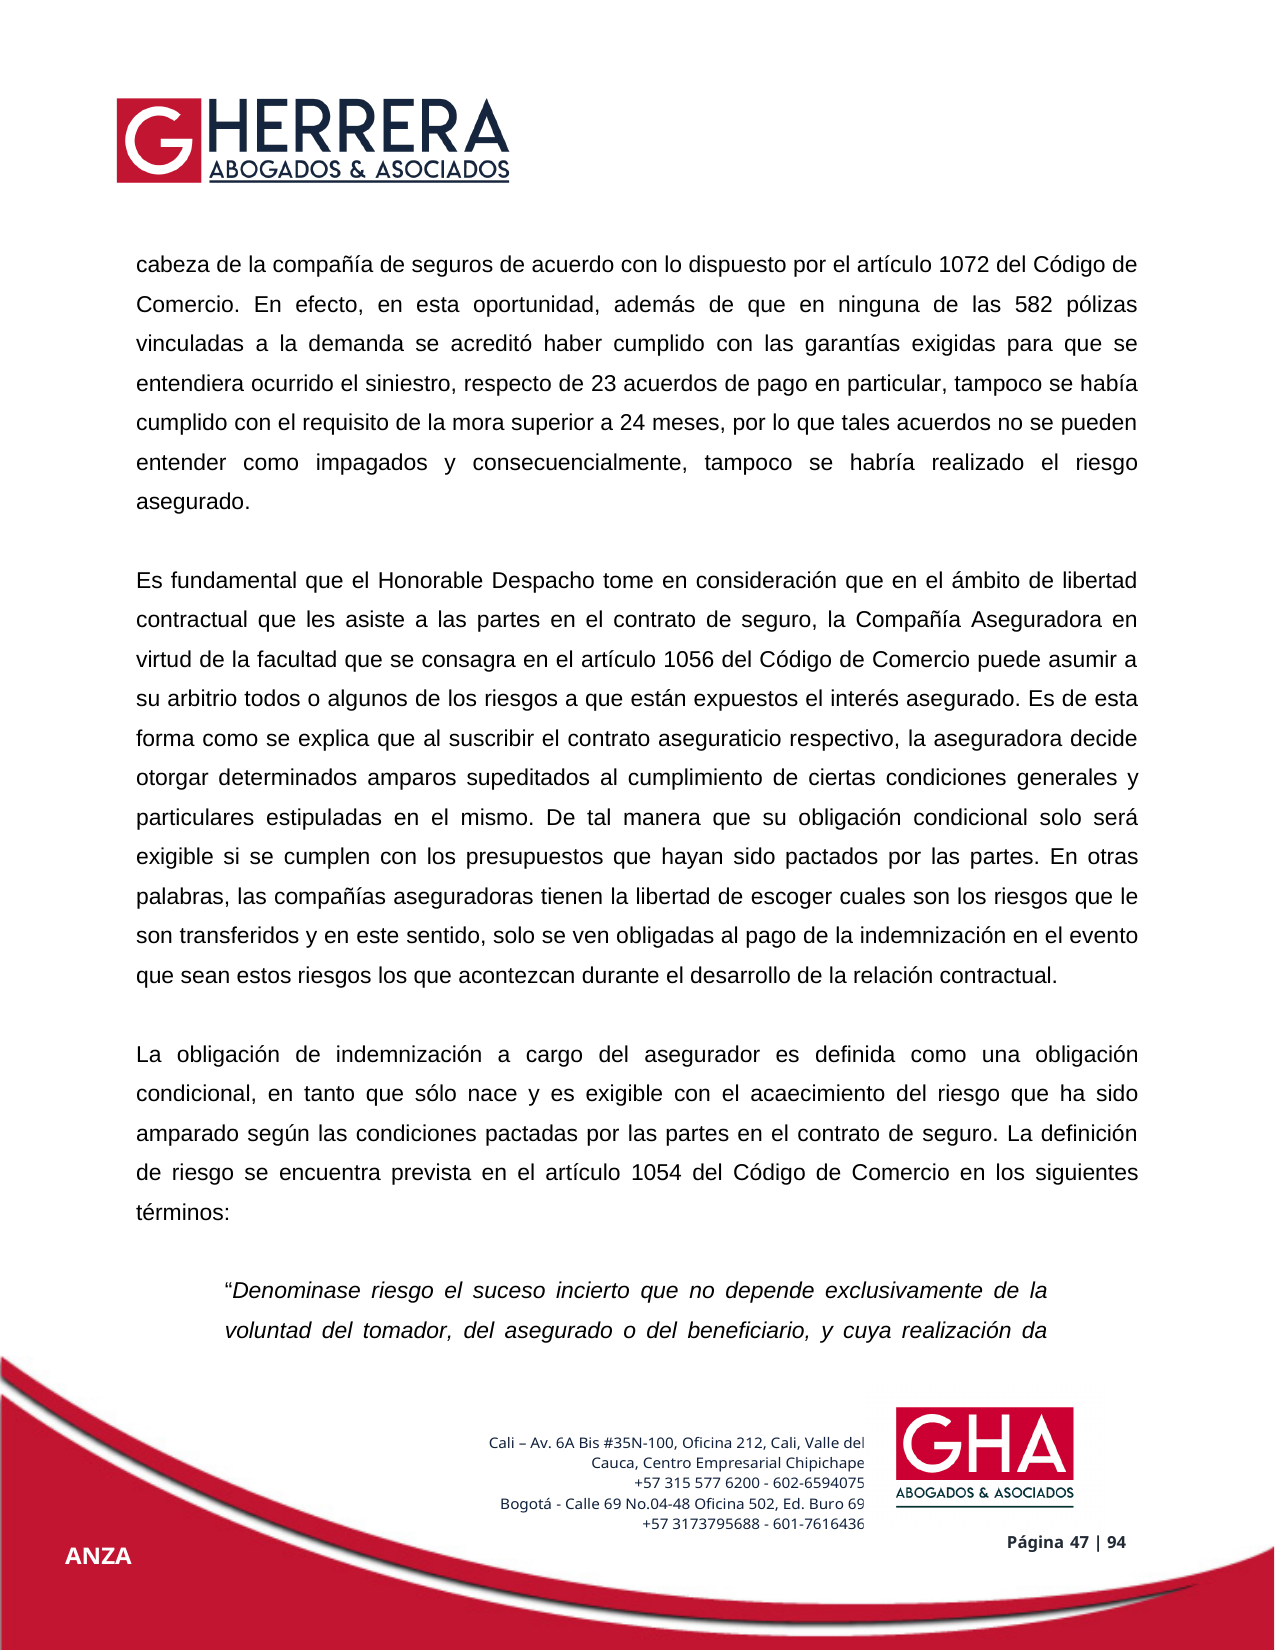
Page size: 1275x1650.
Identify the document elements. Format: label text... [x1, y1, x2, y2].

picture [0, 1343, 1275, 1650]
text Es fundamental que el Honorable Despacho tome en consideración que en el ámbito de libertad contractual que les asiste a las partes en el contrato de seguro, la Compañía Aseguradora en virtud de la facultad que se consagra en el artículo 1056 del Código de Comercio puede asumir a su arbitrio todos o algunos de los riesgos a que están expuestos el interés asegurado. Es de esta forma como se explica que al suscribir el contrato aseguraticio respectivo, la aseguradora decide otorgar determinados amparos supeditados al cumplimiento de ciertas condiciones generales y particulares estipuladas en el mismo. De tal manera que su obligación condicional solo será exigible si se cumplen con los presupuestos que hayan sido pactados por las partes. En otras palabras, las compañías aseguradoras tienen la libertad de escoger cuales son los riesgos que le son transferidos y en este sentido, solo se ven obligadas al pago de la indemnización en el evento que sean estos riesgos los que acontezcan durante el desarrollo de la relación contractual. [136, 567, 1139, 988]
picture [96, 75, 529, 206]
text La obligación de indemnización a cargo del asegurador es definida como una obligación condicional, en tanto que sólo nace y es exigible con el acaecimiento del riesgo que ha sido amparado según las condiciones pactadas por las partes en el contrato de seguro. La definición de riesgo se encuentra prevista en el artículo 1054 del Código de Comercio en los siguientes términos: [136, 1041, 1139, 1225]
